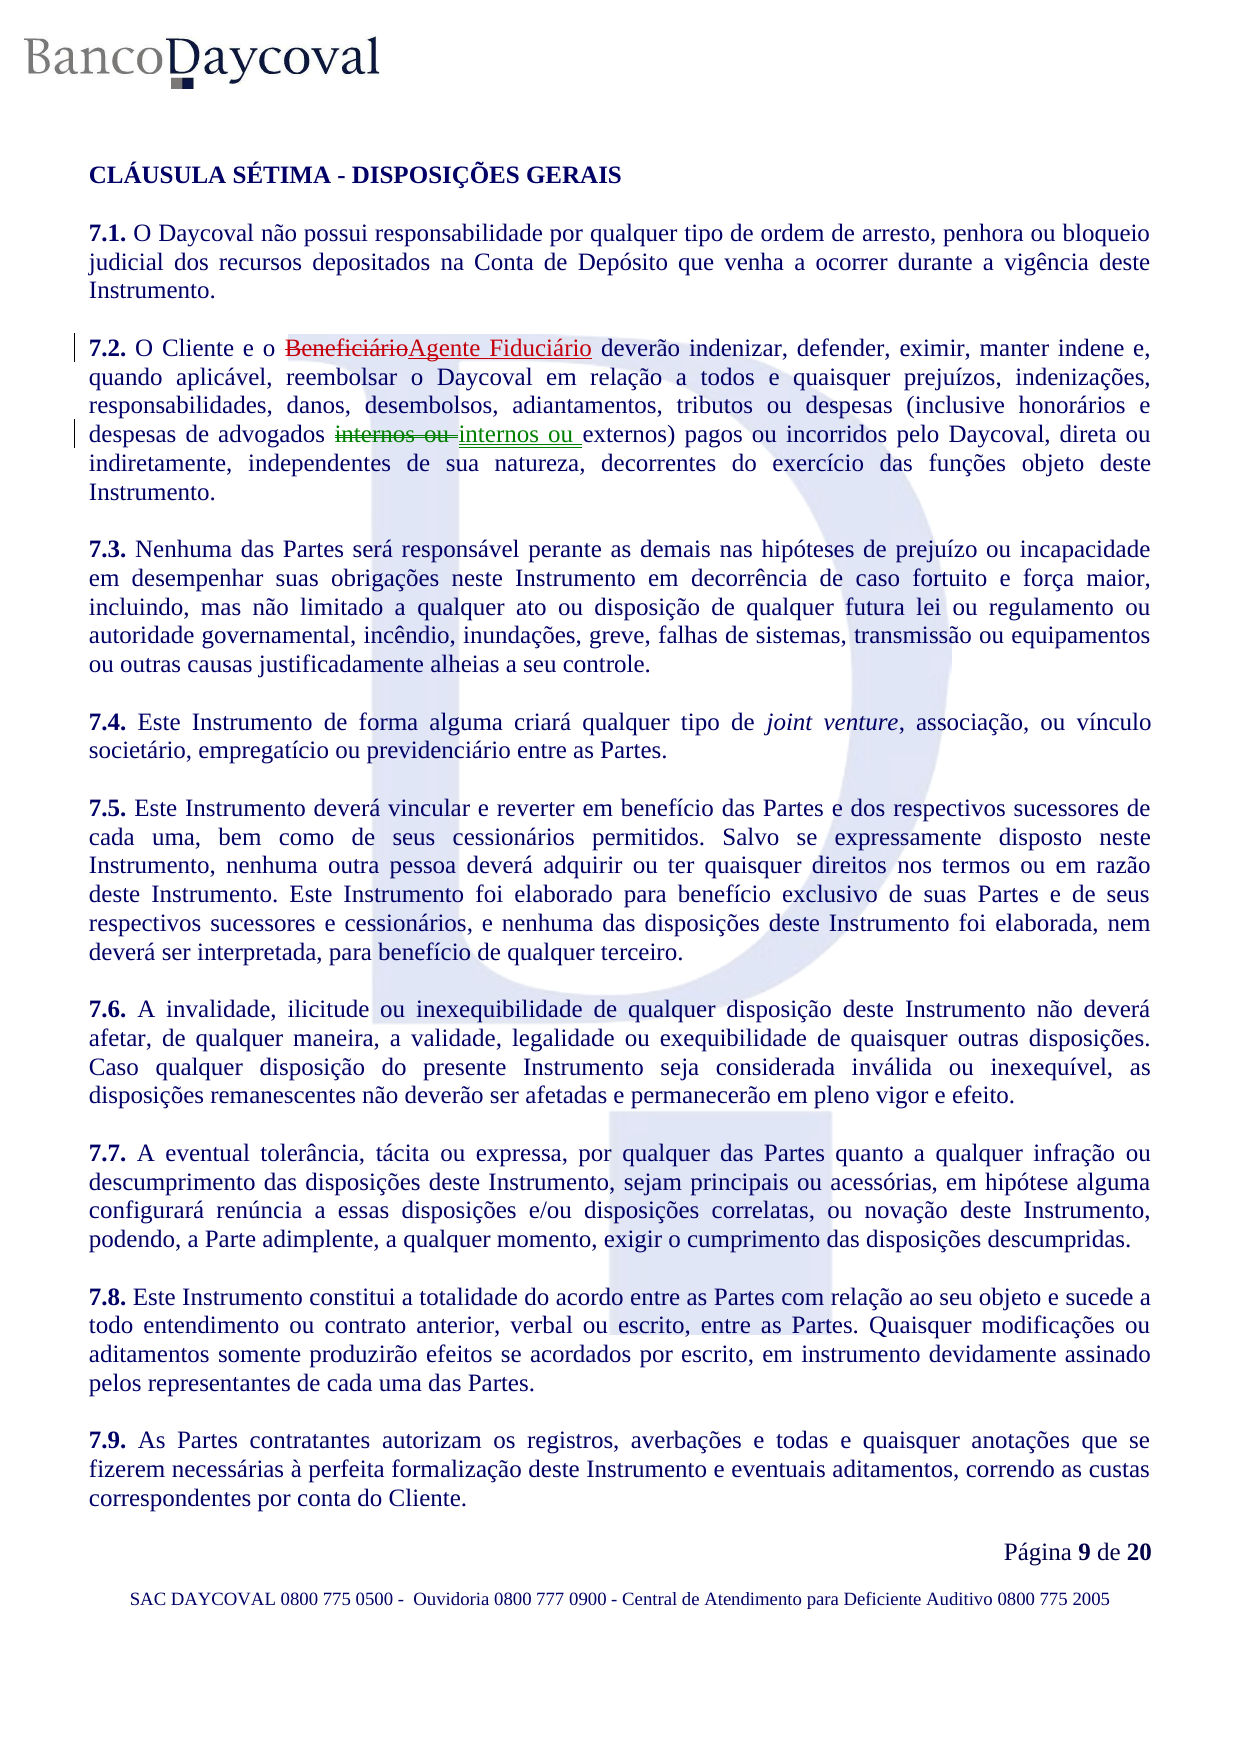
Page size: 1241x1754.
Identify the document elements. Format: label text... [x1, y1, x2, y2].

text 7.8. Este Instrumento constitui a totalidade do acordo entre as Partes com relação ao seu objeto e sucede a todo entendimento ou contrato anterior, verbal ou escrito, entre as Partes. Quaisquer modificações ou aditamentos somente produzirão efeitos se acordados por escrito, em instrumento devidamente assinado pelos representantes de cada uma das Partes. [89, 1282, 1152, 1397]
text 7.7. A eventual tolerância, tácita ou expressa, por qualquer das Partes quanto a qualquer infração ou descumprimento das disposições deste Instrumento, sejam principais ou acessórias, em hipótese alguma configurará renúncia a essas disposições e/ou disposições correlatas, ou novação deste Instrumento, podendo, a Parte adimplente, a qualquer momento, exigir o cumprimento das disposições descumpridas. [89, 1138, 1152, 1253]
picture [24, 36, 380, 89]
text 7.3. Nenhuma das Partes será responsável perante as demais nas hipóteses de prejuízo ou incapacidade em desempenhar suas obrigações neste Instrumento em decorrência de caso fortuito e força maior, incluindo, mas não limitado a qualquer ato ou disposição de qualquer futura lei ou regulamento ou autoridade governamental, incêndio, inundações, greve, falhas de sistemas, transmissão ou equipamentos ou outras causas justificadamente alheias a seu controle. [89, 534, 1152, 678]
text 7.9. As Partes contratantes autorizam os registros, averbações e todas e quaisquer anotações que se fizerem necessárias à perfeita formalização deste Instrumento e eventuais aditamentos, correndo as custas correspondentes por conta do Cliente. [89, 1426, 1152, 1512]
text 7.4. Este Instrumento de forma alguma criará qualquer tipo de joint venture, associação, ou vínculo societário, empregatício ou previdenciário entre as Partes. [89, 707, 1152, 764]
text CLÁUSULA SÉTIMA - DISPOSIÇÕES GERAIS [89, 161, 1152, 189]
text 7.6. A invalidade, ilicitude ou inexequibilidade de qualquer disposição deste Instrumento não deverá afetar, de qualquer maneira, a validade, legalidade ou exequibilidade de quaisquer outras disposições. Caso qualquer disposição do presente Instrumento seja considerada inválida ou inexequível, as disposições remanescentes não deverão ser afetadas e permanecerão em pleno vigor e efeito. [89, 994, 1152, 1109]
text 7.1. O Daycoval não possui responsabilidade por qualquer tipo de ordem de arresto, penhora ou bloqueio judicial dos recursos depositados na Conta de Depósito que venha a ocorrer durante a vigência deste Instrumento. [89, 218, 1152, 304]
text 7.5. Este Instrumento deverá vincular e reverter em benefício das Partes e dos respectivos sucessores de cada uma, bem como de seus cessionários permitidos. Salvo se expressamente disposto neste Instrumento, nenhuma outra pessoa deverá adquirir ou ter quaisquer direitos nos termos ou em razão deste Instrumento. Este Instrumento foi elaborado para benefício exclusivo de suas Partes e de seus respectivos sucessores e cessionários, e nenhuma das disposições deste Instrumento foi elaborada, nem deverá ser interpretada, para benefício de qualquer terceiro. [89, 793, 1152, 966]
text 7.2. O Cliente e o deverão indenizar, defender, eximir, manter indene e, quando aplicável, reembolsar o Daycoval em relação a todos e quaisquer prejuízos, indenizações, responsabilidades, danos, desembolsos, adiantamentos, tributos ou despesas (inclusive honorários e despesas de advogados externos) pagos ou incorridos pelo Daycoval, direta ou indiretamente, independentes de sua natureza, decorrentes do exercício das funções objeto deste Instrumento. [89, 333, 1152, 506]
